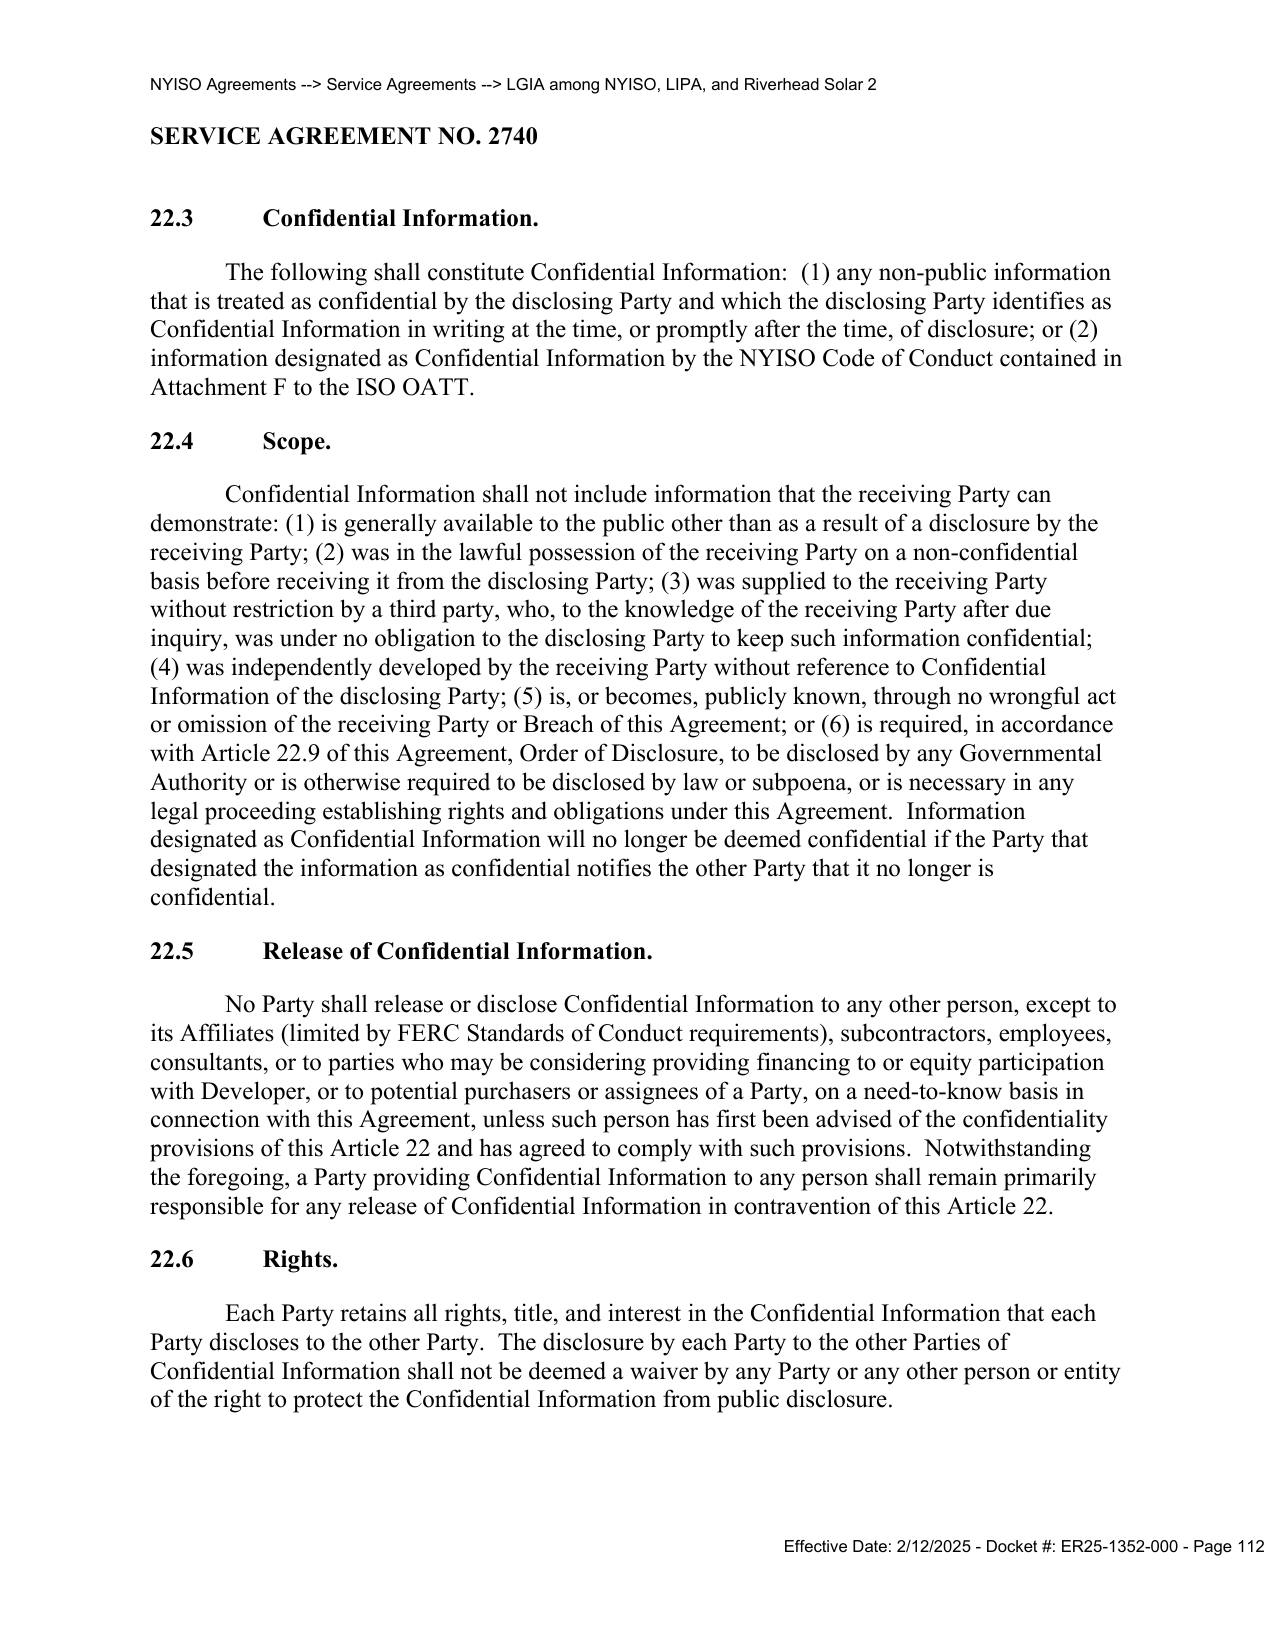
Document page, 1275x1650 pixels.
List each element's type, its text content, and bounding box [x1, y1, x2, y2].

list 22.5 Release of Confidential Information. [150, 936, 1264, 965]
list SERVICE AGREEMENT NO. 2740 [150, 121, 1264, 150]
list No Party shall release or disclose Confidential Information to any other person, except to its Affiliates (limited by FERC Standards of Conduct requirements), subcontractors, employees, consultants, or to parties who may be considering providing financing to or equity participation with Developer, or to potential purchasers or assignees of a Party, on a need-to-know basis in connection with this Agreement, unless such person has first been advised of the confidentiality provisions of this Article 22 and has agreed to comply with such provisions. Notwithstanding the foregoing, a Party providing Confidential Information to any person shall remain primarily responsible for any release of Confidential Information in contravention of this Article 22. [150, 990, 1264, 1220]
list Confidential Information shall not include information that the receiving Party can demonstrate: (1) is generally available to the public other than as a result of a disclosure by the receiving Party; (2) was in the lawful possession of the receiving Party on a non-confidential basis before receiving it from the disclosing Party; (3) was supplied to the receiving Party without restriction by a third party, who, to the knowledge of the receiving Party after due inquiry, was under no obligation to the disclosing Party to keep such information confidential; (4) was independently developed by the receiving Party without reference to Confidential Information of the disclosing Party; (5) is, or becomes, publicly known, through no wrongful act or omission of the receiving Party or Breach of this Agreement; or (6) is required, in accordance with Article 22.9 of this Agreement, Order of Disclosure, to be disclosed by any Governmental Authority or is otherwise required to be disclosed by law or subpoena, or is necessary in any legal proceeding establishing rights and obligations under this Agreement. Information designated as Confidential Information will no longer be deemed confidential if the Party that designated the information as confidential notifies the other Party that it no longer is confidential. [150, 480, 1264, 911]
list The following shall constitute Confidential Information: (1) any non-public information that is treated as confidential by the disclosing Party and which the disclosing Party identifies as Confidential Information in writing at the time, or promptly after the time, of disclosure; or (2) information designated as Confidential Information by the NYISO Code of Conduct contained in Attachment F to the ISO OATT. [150, 257, 1264, 401]
list 22.4 Scope. [150, 426, 1264, 455]
list Each Party retains all rights, title, and interest in the Confidential Information that each Party discloses to the other Party. The disclosure by each Party to the other Parties of Confidential Information shall not be deemed a waiver by any Party or any other person or entity of the right to protect the Confidential Information from public disclosure. [150, 1299, 1264, 1414]
list 22.6 Rights. [150, 1245, 1264, 1274]
list 22.3 Confidential Information. [150, 204, 1264, 232]
